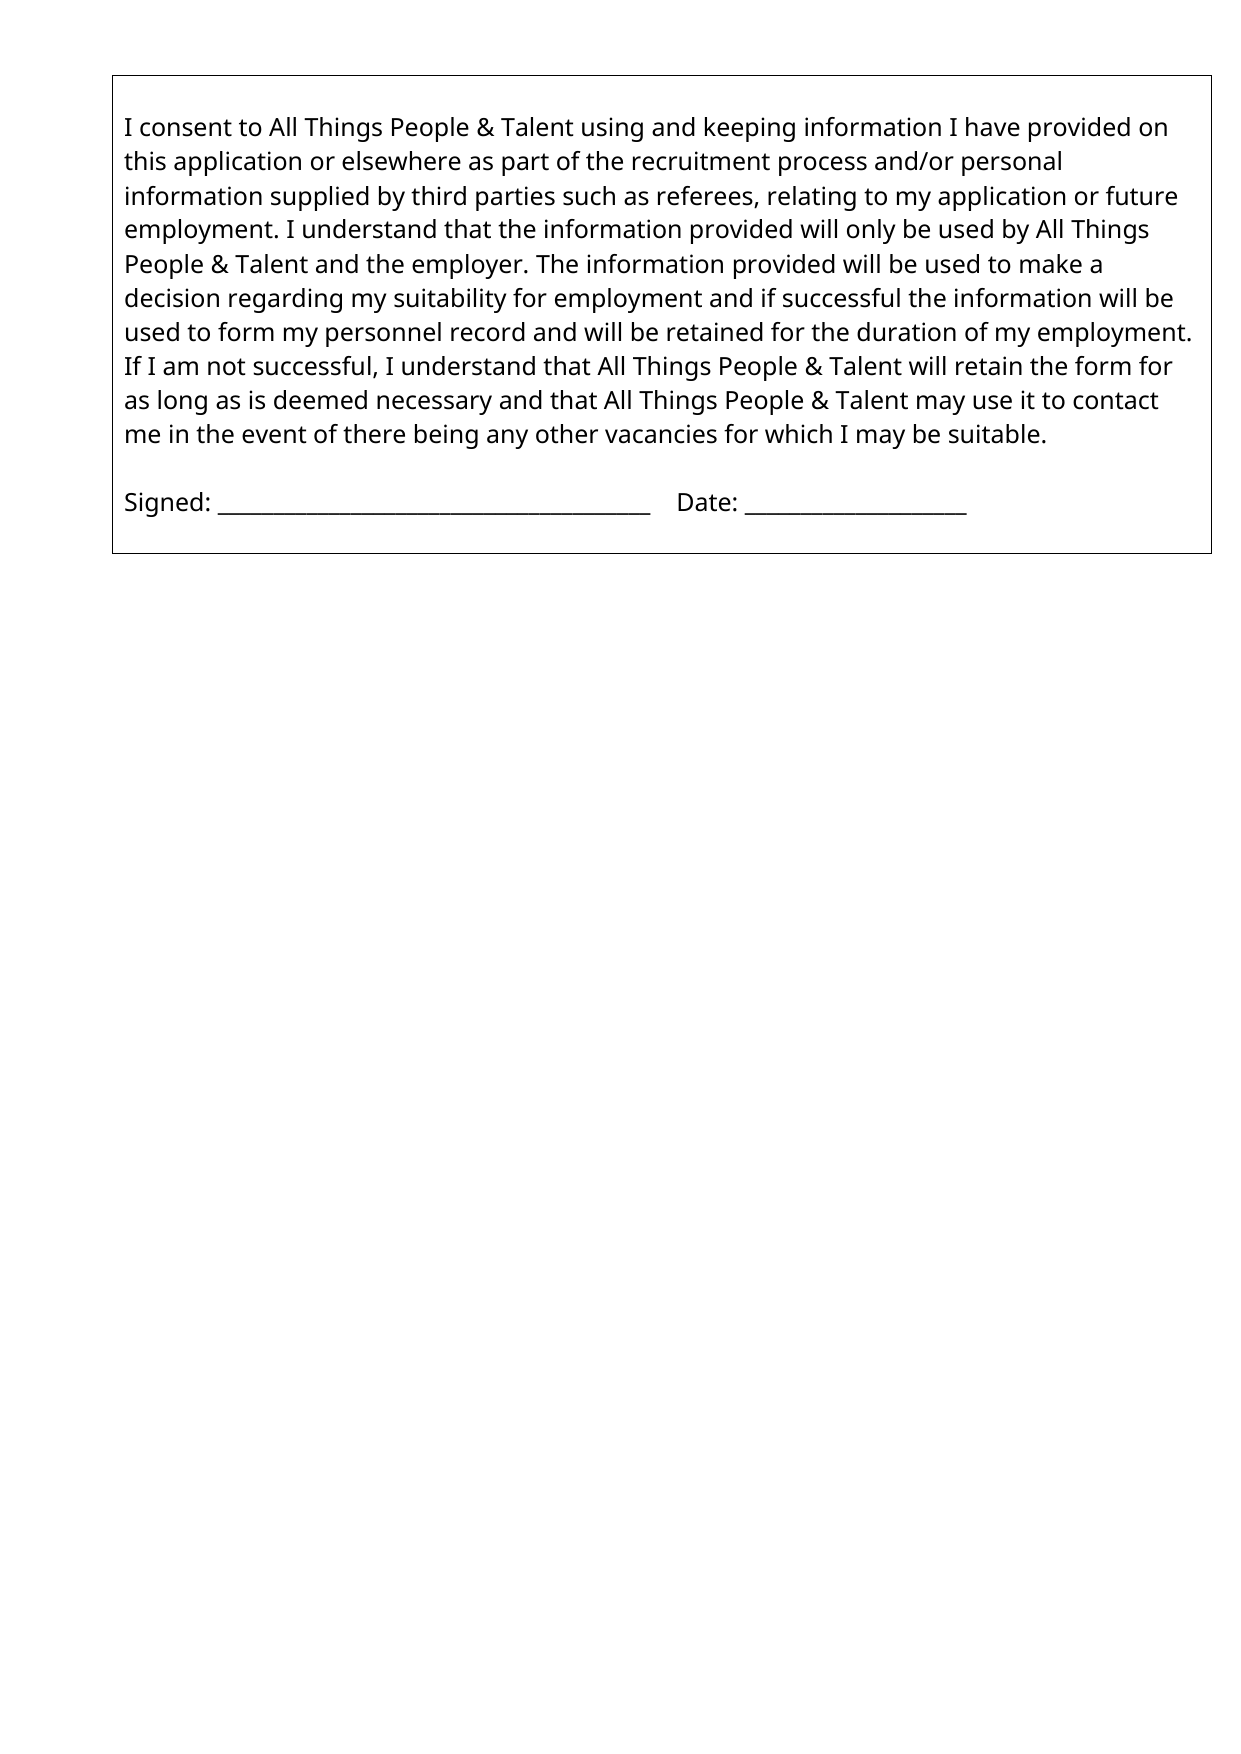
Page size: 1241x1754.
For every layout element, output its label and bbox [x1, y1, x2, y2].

table_header [113, 76, 1211, 553]
